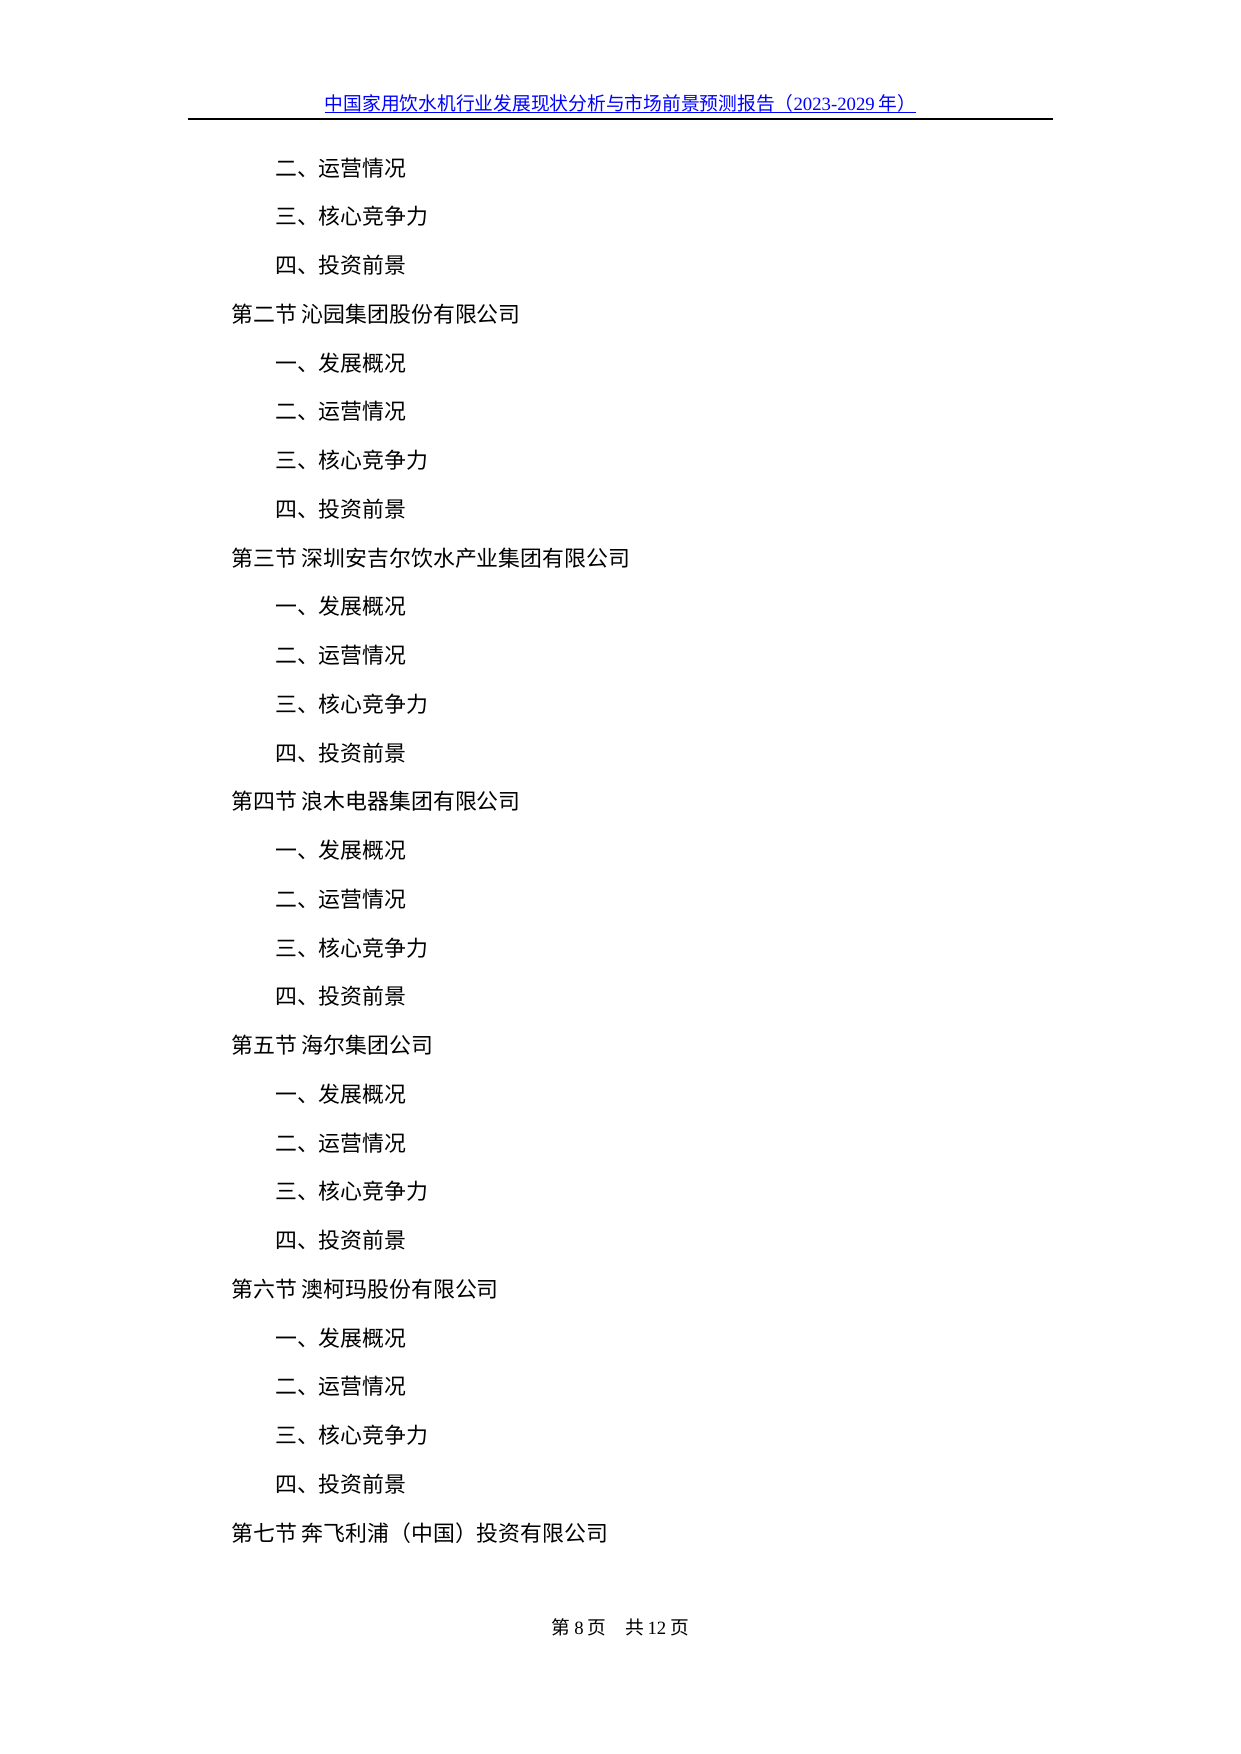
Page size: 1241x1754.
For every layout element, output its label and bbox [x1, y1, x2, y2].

text [187, 150, 1053, 1548]
